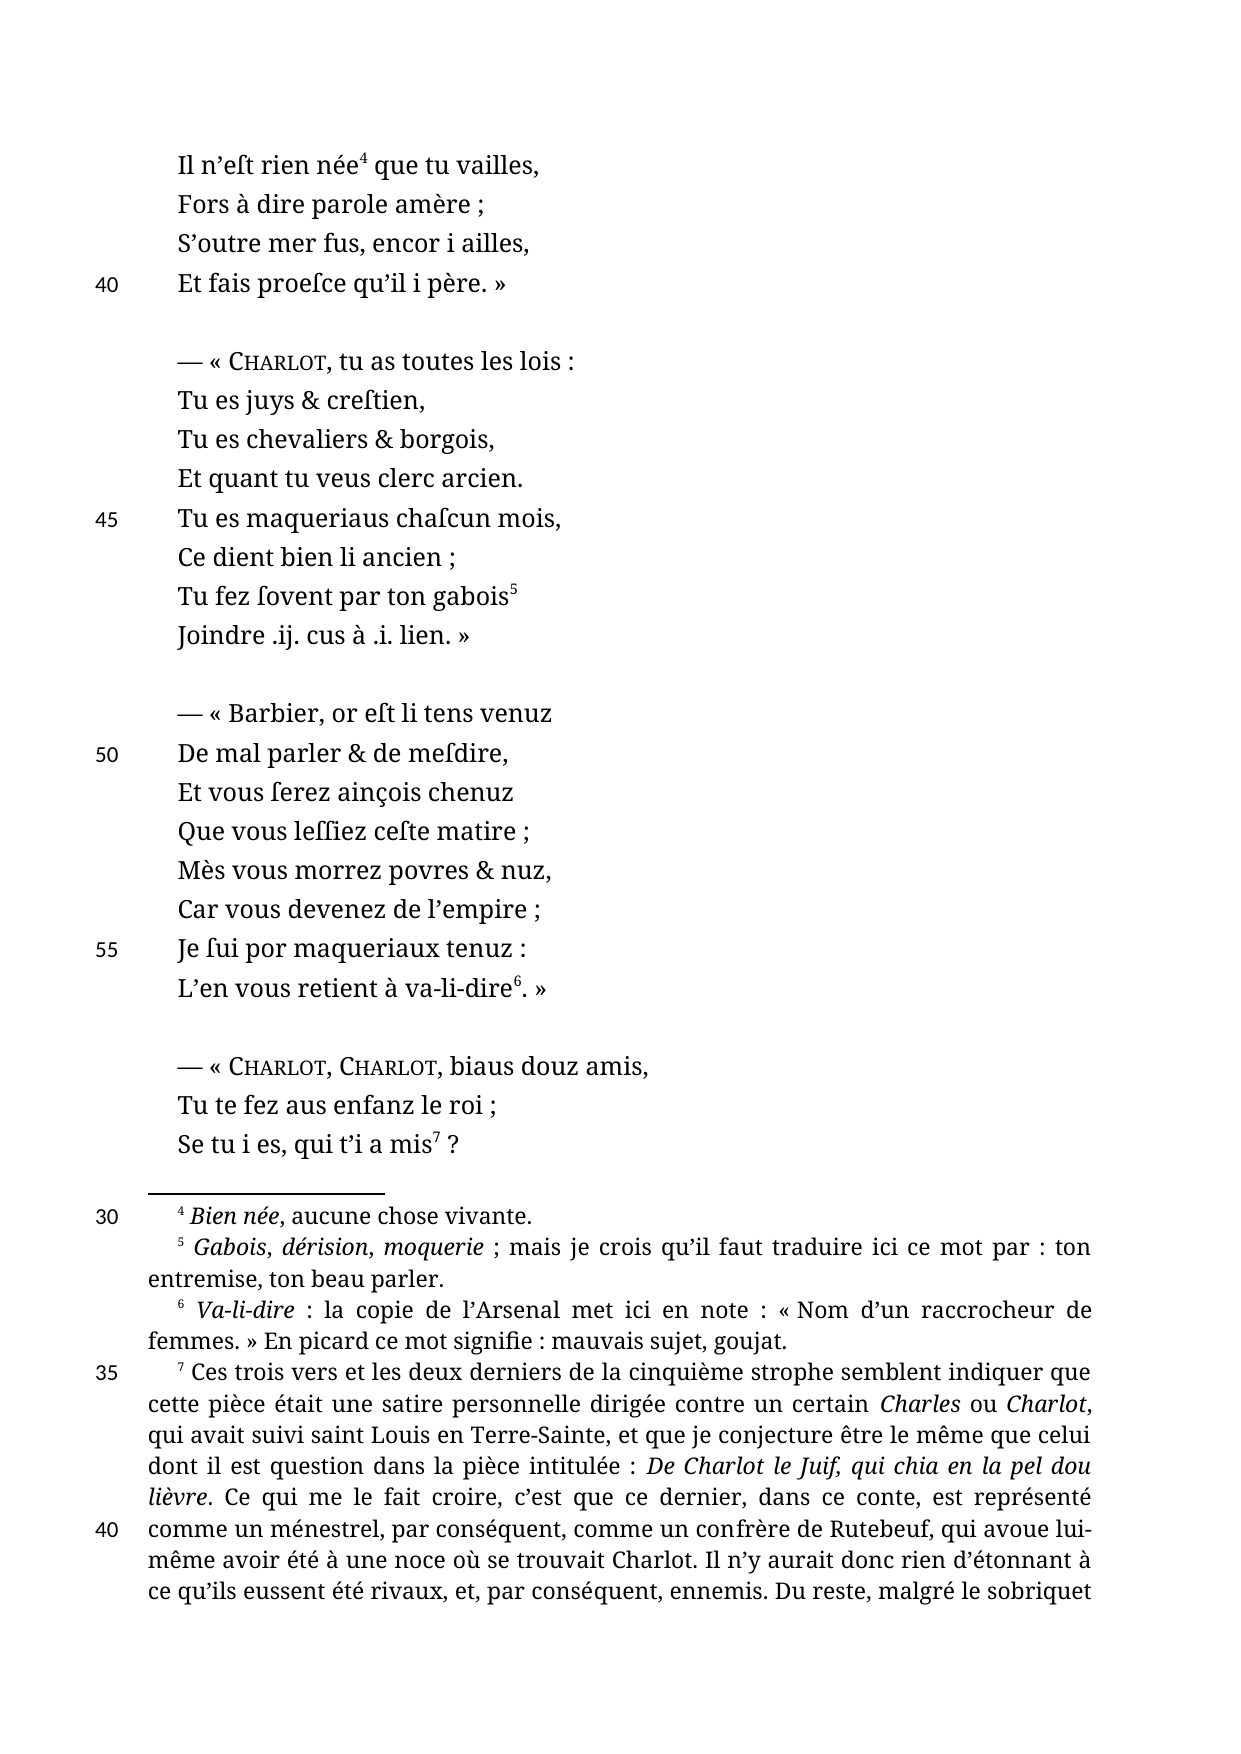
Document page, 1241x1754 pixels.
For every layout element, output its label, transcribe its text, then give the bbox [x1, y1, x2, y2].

text L’en vous retient à va-li-dire. » [148, 970, 1092, 1004]
text Tu es chevaliers & borgois, [148, 422, 1092, 456]
text Tu te fez aus enfanz le roi ; [148, 1088, 1092, 1122]
text De mal parler & de meſdire, [148, 735, 1092, 769]
text Je ſui por maqueriaux tenuz : [148, 931, 1092, 965]
text — « Charlot, Charlot, biaus douz amis, [148, 1048, 1092, 1083]
text Se tu i es, qui t’i a mis ? [148, 1127, 1092, 1161]
text Mès vous morrez povres & nuz, [148, 853, 1092, 887]
text S’outre mer fus, encor i ailles, [148, 226, 1092, 260]
text Et fais proeſce qu’il i père. » [148, 265, 1092, 299]
text Il n’eſt rien née que tu vailles, [148, 148, 1092, 182]
text Car vous devenez de l’empire ; [148, 892, 1092, 926]
text Fors à dire parole amère ; [148, 187, 1092, 221]
text Et quant tu veus clerc arcien. [148, 461, 1092, 495]
text Que vous leſſiez ceſte matire ; [148, 813, 1092, 848]
text Et vous ſerez ainçois chenuz [148, 774, 1092, 808]
text — « Charlot, tu as toutes les lois : [148, 343, 1092, 378]
text Tu es juys & creſtien, [148, 383, 1092, 417]
text Ce dient bien li ancien ; [148, 539, 1092, 573]
text — « Barbier, or eſt li tens venuz [148, 696, 1092, 730]
text Tu es maqueriaus chaſcun mois, [148, 500, 1092, 534]
text Joindre .ij. cus à .i. lien. » [148, 618, 1092, 652]
text Tu fez ſovent par ton gabois [148, 578, 1092, 613]
